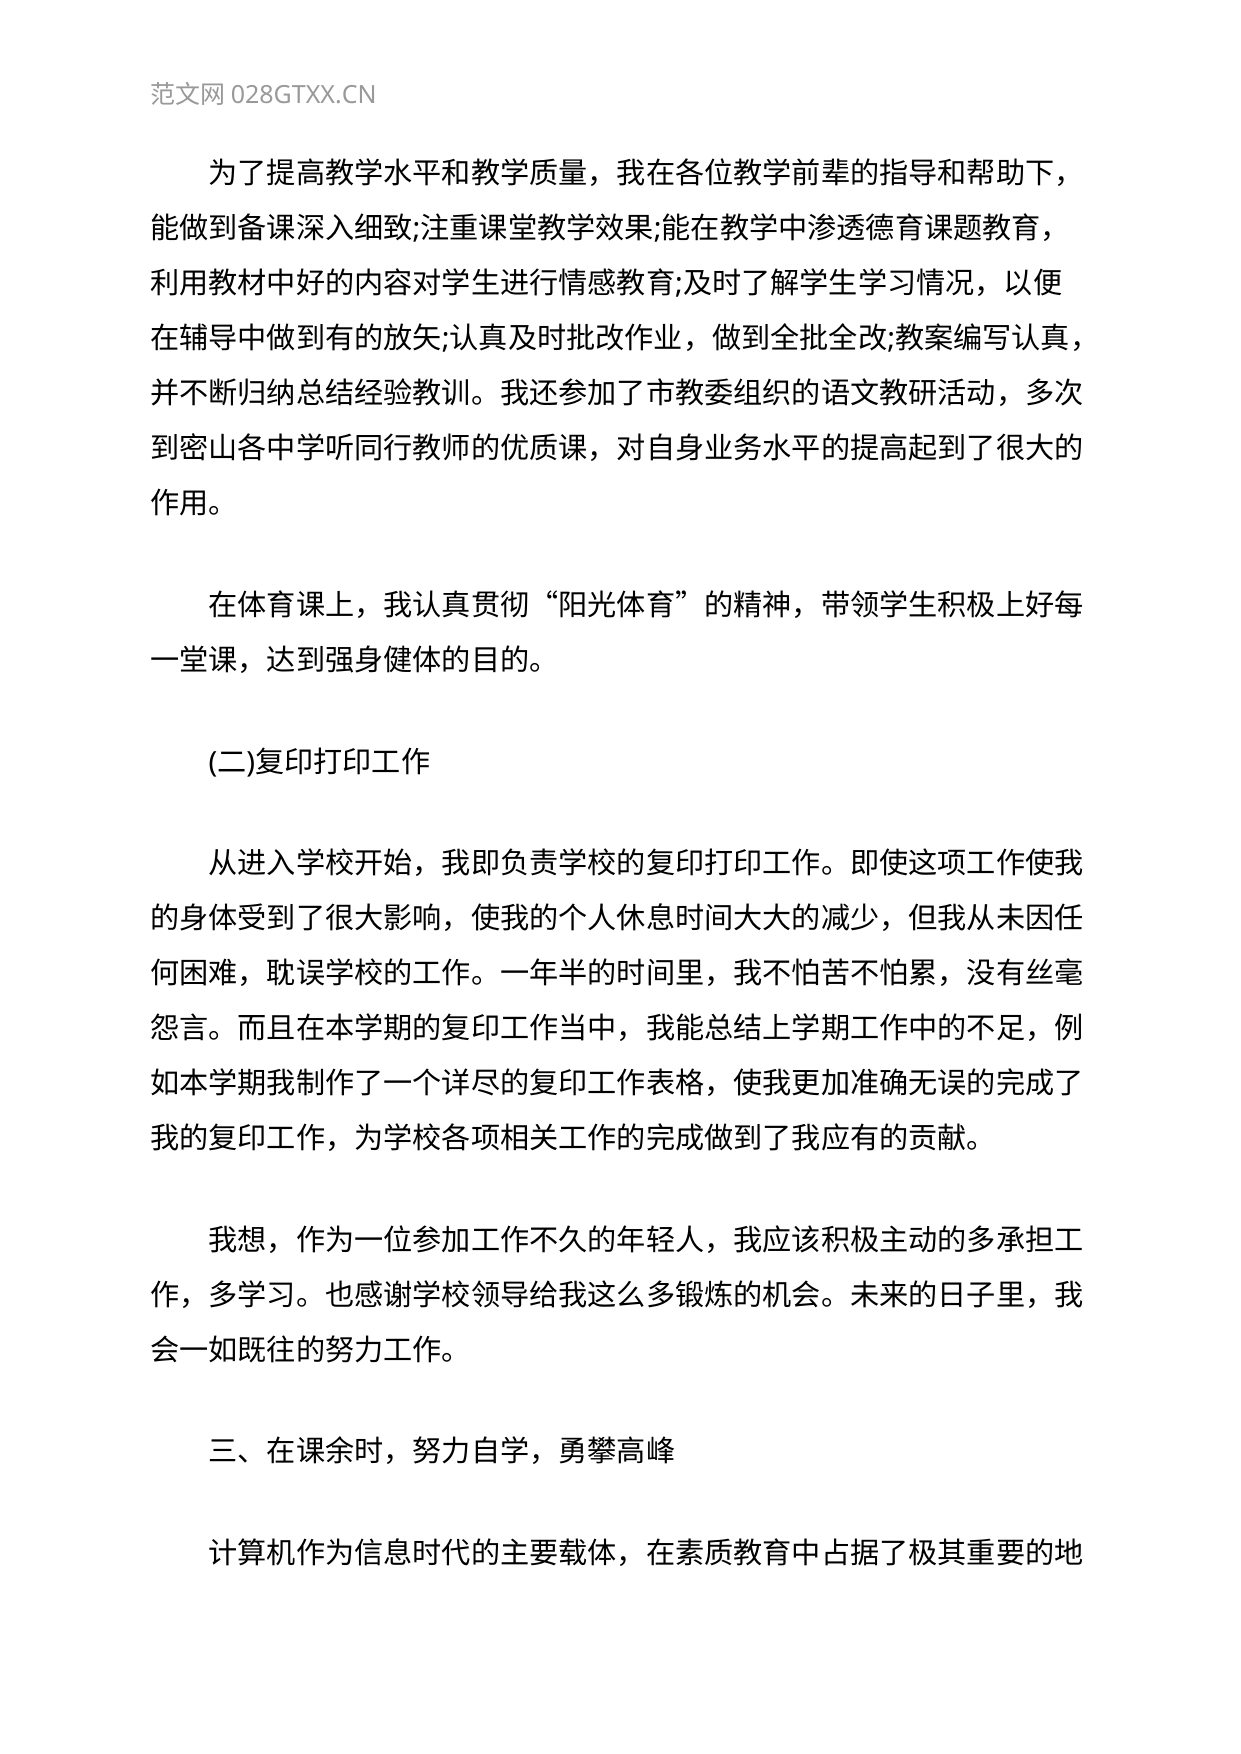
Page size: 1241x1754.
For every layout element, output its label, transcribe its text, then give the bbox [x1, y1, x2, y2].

text 为了提高教学水平和教学质量，我在各位教学前辈的指导和帮助下，能做到备课深入细致;注重课堂教学效果;能在教学中渗透德育课题教育，利用教材中好的内容对学生进行情感教育;及时了解学生学习情况，以便在辅导中做到有的放矢;认真及时批改作业，做到全批全改;教案编写认真，并不断归纳总结经验教训。我还参加了市教委组织的语文教研活动，多次到密山各中学听同行教师的优质课，对自身业务水平的提高起到了很大的作用。 [150, 150, 1090, 522]
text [150, 1530, 1090, 1572]
text (二)复印打印工作 [150, 738, 1090, 781]
text 在体育课上，我认真贯彻“阳光体育”的精神，带领学生积极上好每一堂课，达到强身健体的目的。 [150, 581, 1090, 679]
text 我想，作为一位参加工作不久的年轻人，我应该积极主动的多承担工作，多学习。也感谢学校领导给我这么多锻炼的机会。未来的日子里，我会一如既往的努力工作。 [150, 1216, 1090, 1368]
text 从进入学校开始，我即负责学校的复印打印工作。即使这项工作使我的身体受到了很大影响，使我的个人休息时间大大的减少，但我从未因任何困难，耽误学校的工作。一年半的时间里，我不怕苦不怕累，没有丝毫怨言。而且在本学期的复印工作当中，我能总结上学期工作中的不足，例如本学期我制作了一个详尽的复印工作表格，使我更加准确无误的完成了我的复印工作，为学校各项相关工作的完成做到了我应有的贡献。 [150, 840, 1090, 1157]
text 三、在课余时，努力自学，勇攀高峰 [150, 1428, 1090, 1470]
